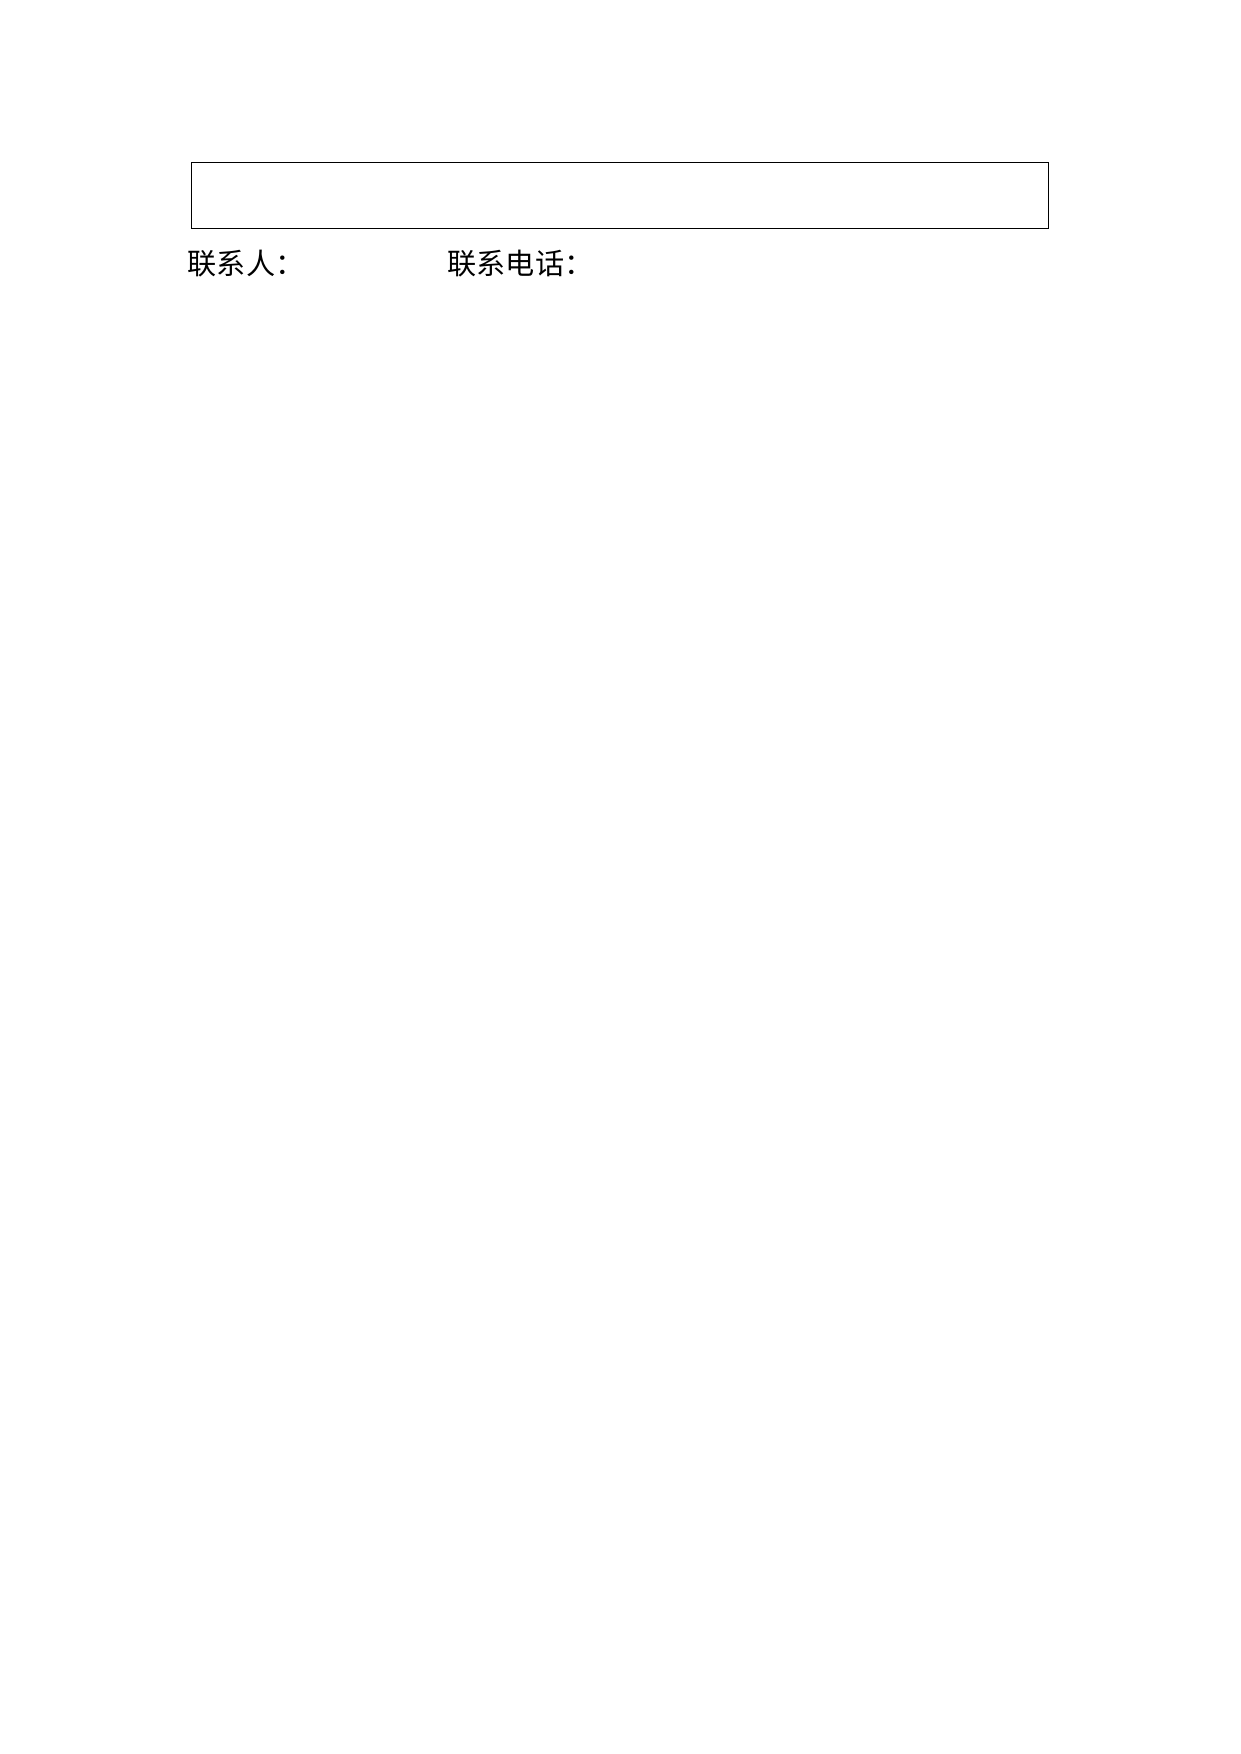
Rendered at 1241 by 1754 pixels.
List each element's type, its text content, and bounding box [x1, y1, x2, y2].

text 联系人： 联系电话： [187, 229, 1053, 294]
table_cell [192, 163, 1048, 228]
